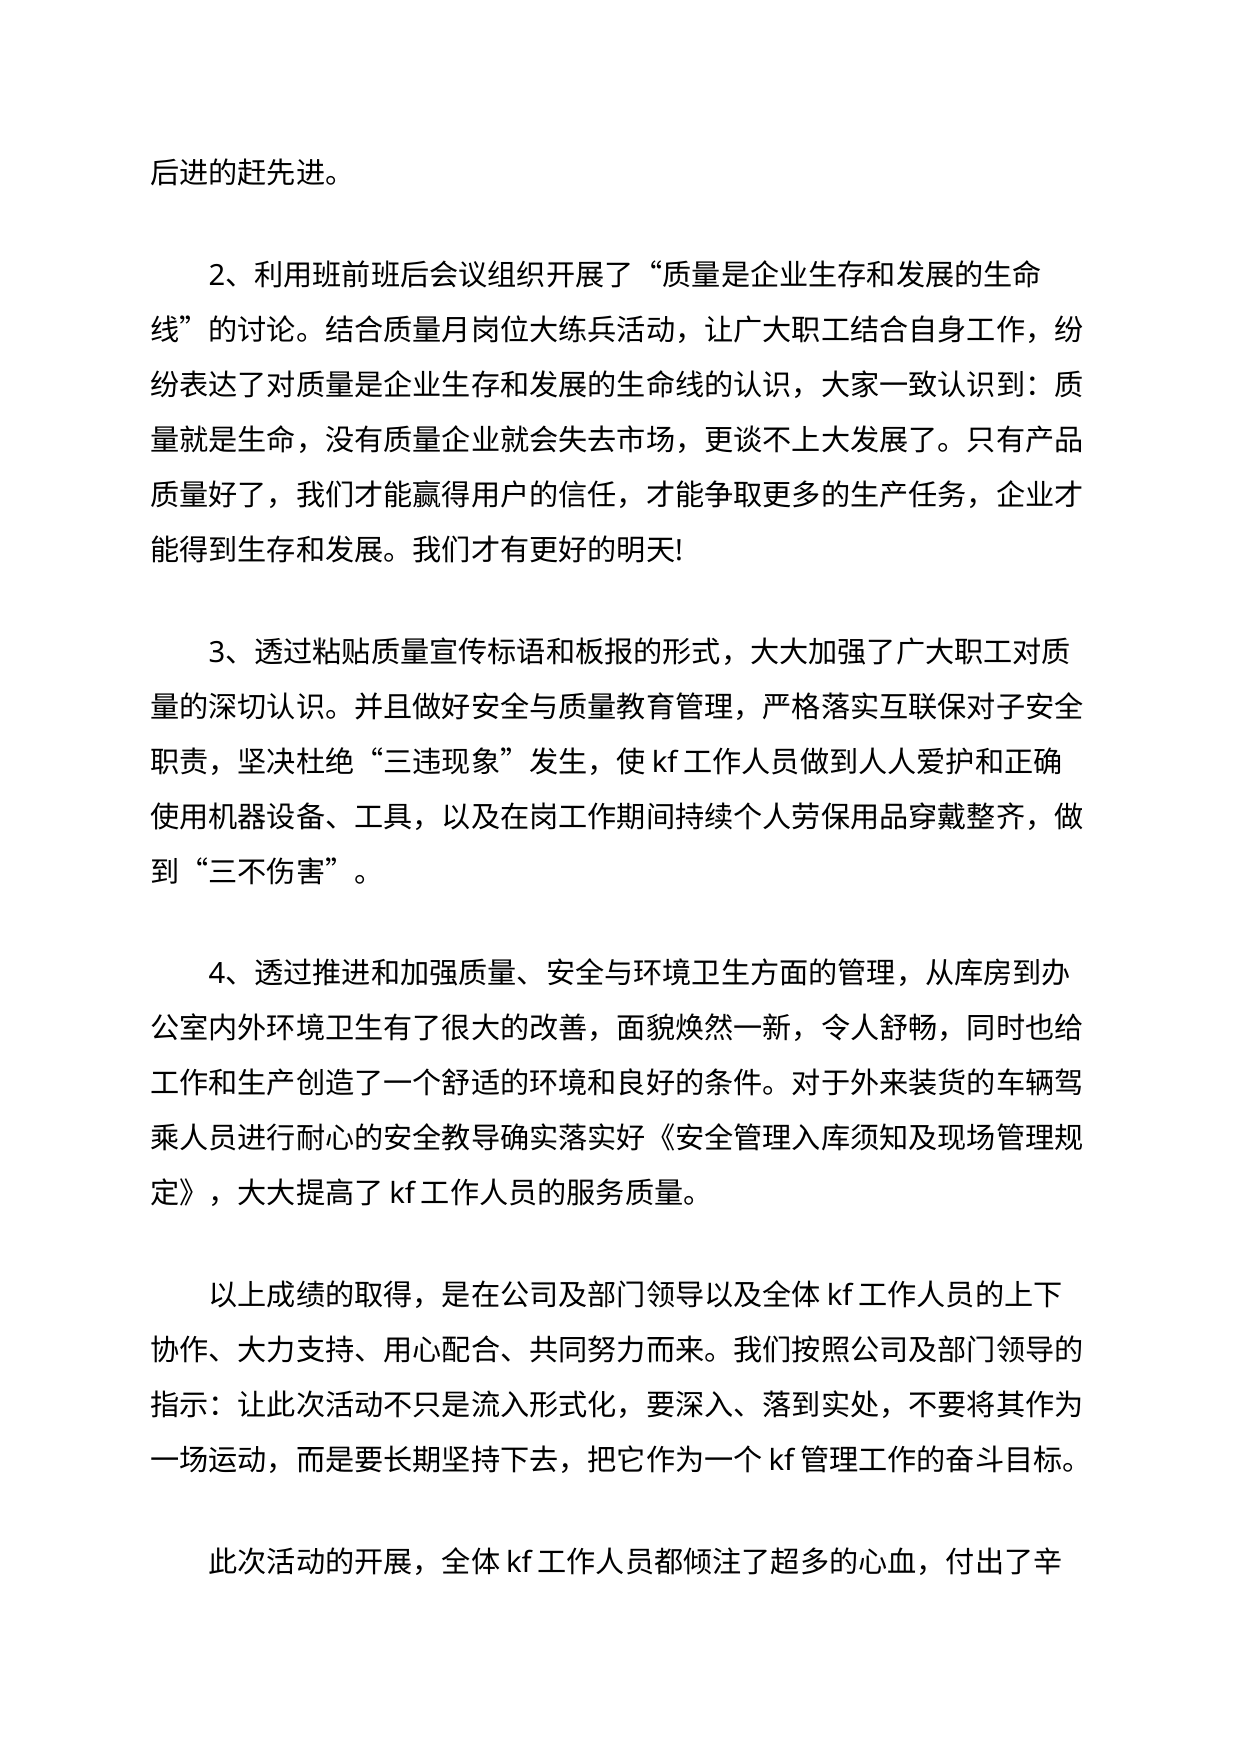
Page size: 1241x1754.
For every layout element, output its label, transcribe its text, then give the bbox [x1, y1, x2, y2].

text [150, 150, 1090, 192]
text 4、透过推进和加强质量、安全与环境卫生方面的管理，从库房到办公室内外环境卫生有了很大的改善，面貌焕然一新，令人舒畅，同时也给工作和生产创造了一个舒适的环境和良好的条件。对于外来装货的车辆驾乘人员进行耐心的安全教导确实落实好《安全管理入库须知及现场管理规定》，大大提高了kf工作人员的服务质量。 [150, 950, 1090, 1212]
text 3、透过粘贴质量宣传标语和板报的形式，大大加强了广大职工对质量的深切认识。并且做好安全与质量教育管理，严格落实互联保对子安全职责，坚决杜绝“三违现象”发生，使kf工作人员做到人人爱护和正确使用机器设备、工具，以及在岗工作期间持续个人劳保用品穿戴整齐，做到“三不伤害”。 [150, 628, 1090, 890]
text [150, 1538, 1090, 1581]
text 以上成绩的取得，是在公司及部门领导以及全体kf工作人员的上下协作、大力支持、用心配合、共同努力而来。我们按照公司及部门领导的指示：让此次活动不只是流入形式化，要深入、落到实处，不要将其作为一场运动，而是要长期坚持下去，把它作为一个kf管理工作的奋斗目标。 [150, 1272, 1090, 1479]
text 2、利用班前班后会议组织开展了“质量是企业生存和发展的生命线”的讨论。结合质量月岗位大练兵活动，让广大职工结合自身工作，纷纷表达了对质量是企业生存和发展的生命线的认识，大家一致认识到：质量就是生命，没有质量企业就会失去市场，更谈不上大发展了。只有产品质量好了，我们才能赢得用户的信任，才能争取更多的生产任务，企业才能得到生存和发展。我们才有更好的明天! [150, 252, 1090, 569]
